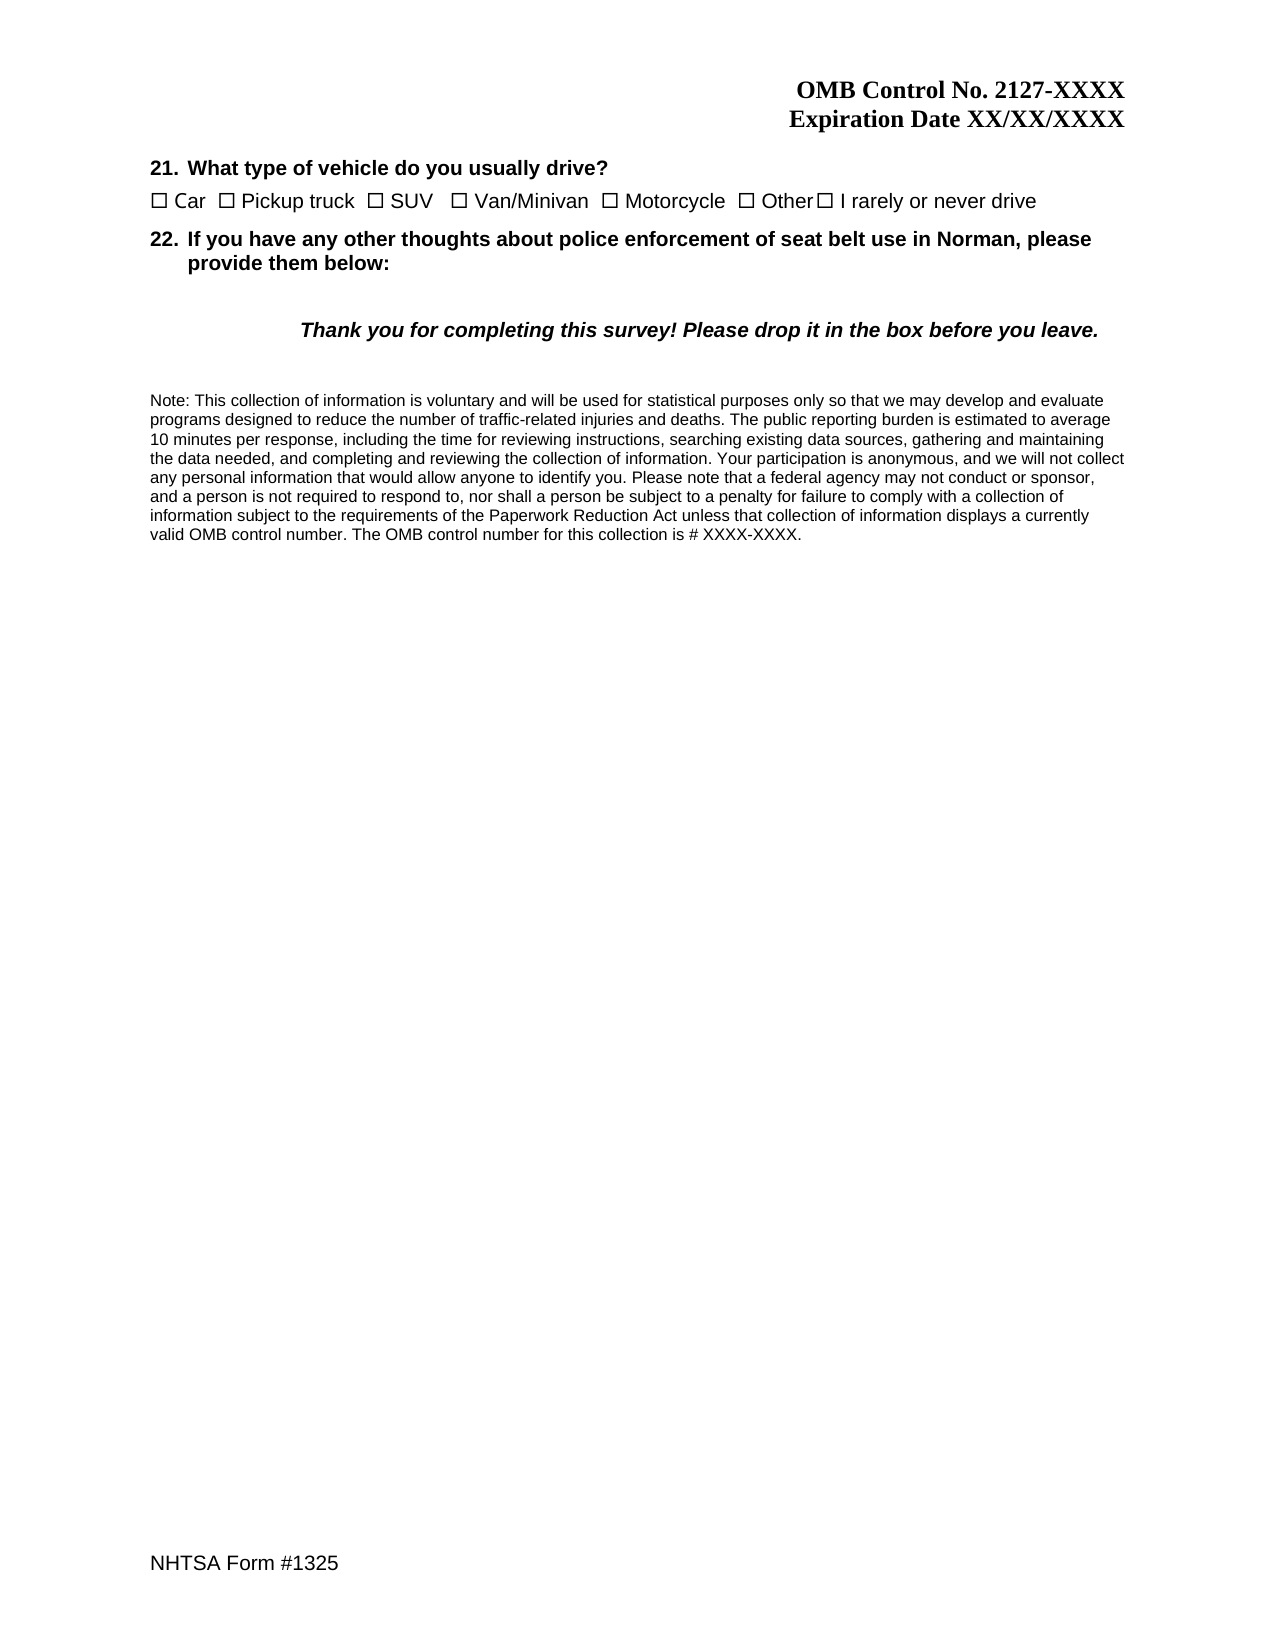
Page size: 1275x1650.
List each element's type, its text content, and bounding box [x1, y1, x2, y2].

text Car Pickup truck SUV Van/Minivan Motorcycle Other I rarely or never drive [150, 186, 1125, 215]
text Thank you for completing this survey! Please drop it in the box before you leave. [150, 318, 1125, 342]
text 22. If you have any other thoughts about police enforcement of seat belt use in Norman, please provide them below: [150, 227, 1125, 275]
text 21. What type of vehicle do you usually drive? [150, 150, 1125, 180]
text Note: This collection of information is voluntary and will be used for statistical purposes only so that we may develop and evaluate programs designed to reduce the number of traffic-related injuries and deaths. The public reporting burden is estimated to average 10 minutes per response, including the time for reviewing instructions, searching existing data sources, gathering and maintaining the data needed, and completing and reviewing the collection of information. Your participation is anonymous, and we will not collect any personal information that would allow anyone to identify you. Please note that a federal agency may not conduct or sponsor, and a person is not required to respond to, nor shall a person be subject to a penalty for failure to comply with a collection of information subject to the requirements of the Paperwork Reduction Act unless that collection of information displays a currently valid OMB control number. The OMB control number for this collection is # XXXX-XXXX. [150, 391, 1125, 544]
